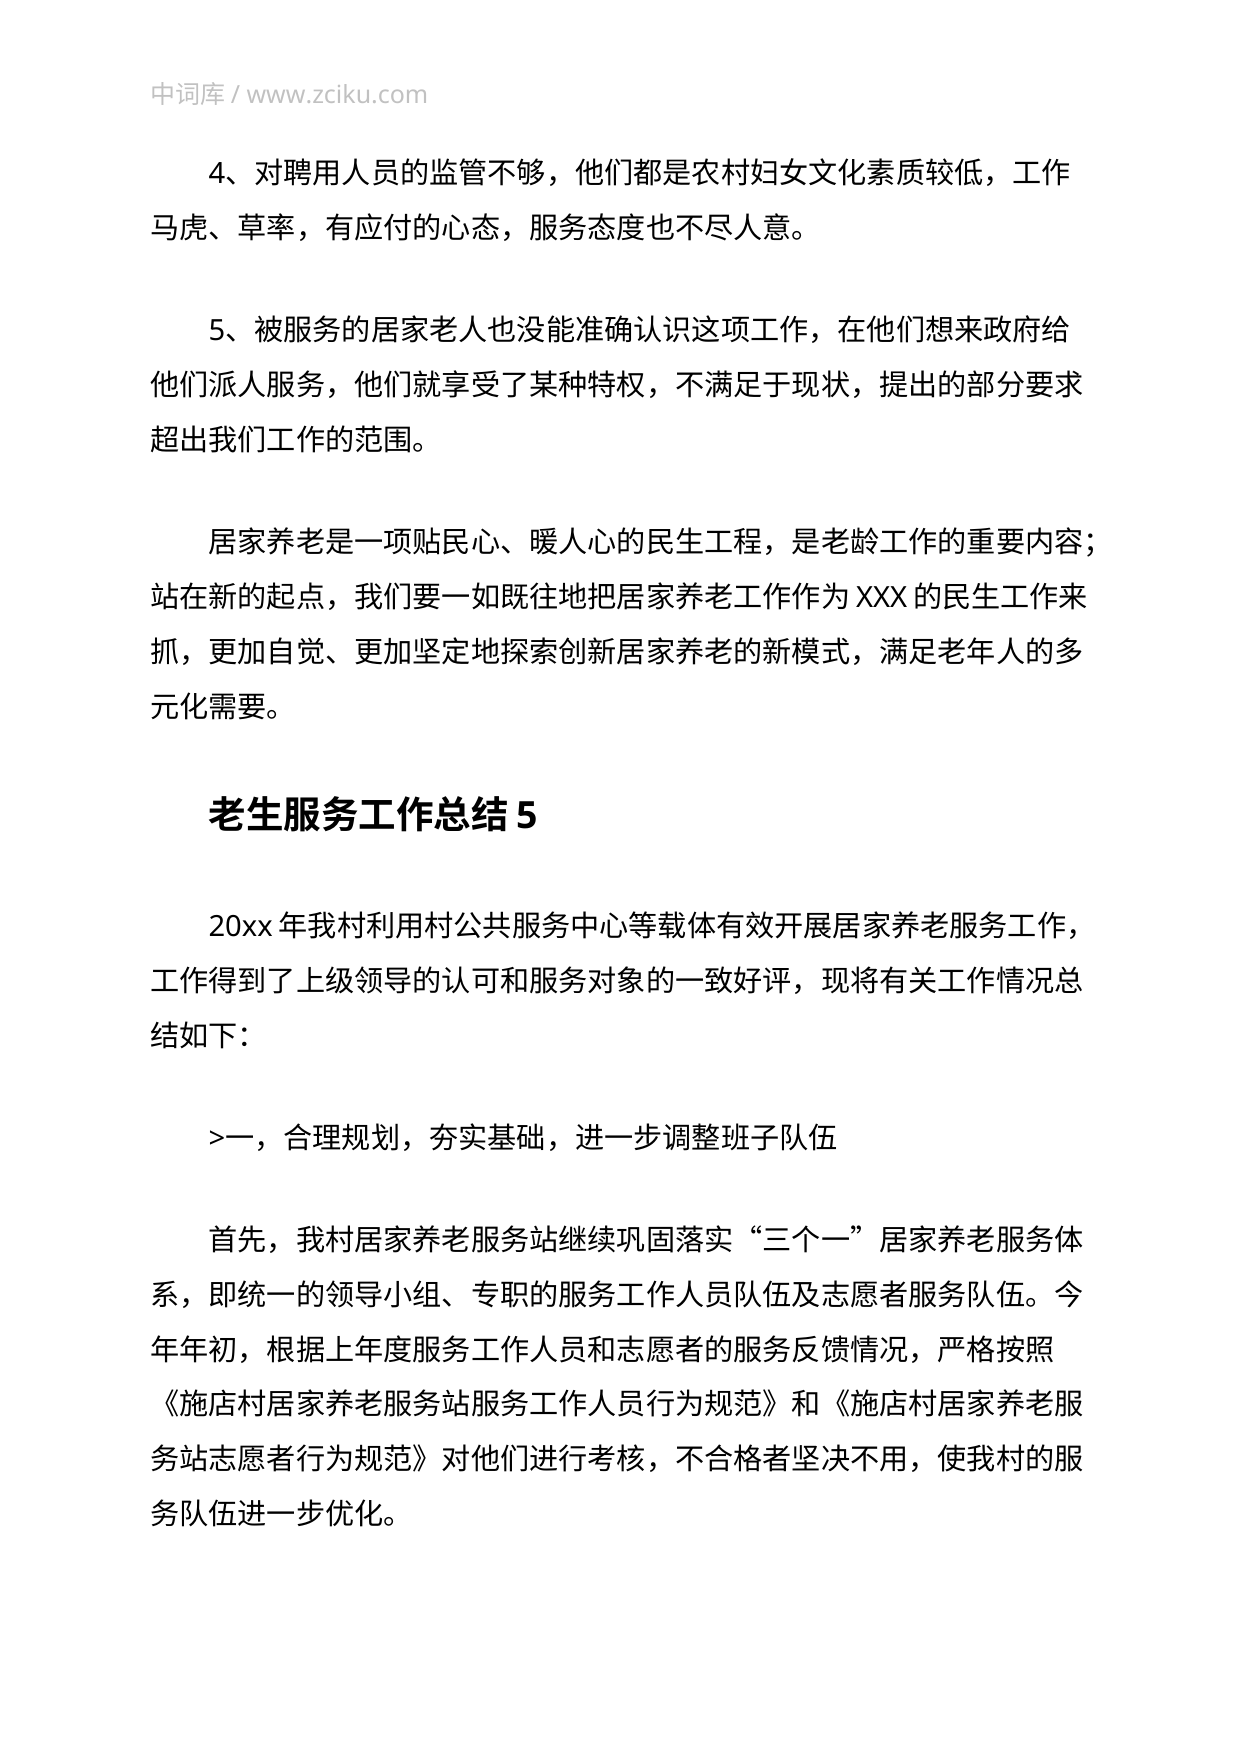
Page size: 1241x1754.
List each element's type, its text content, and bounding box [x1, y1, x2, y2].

text 老生服务工作总结5 [150, 785, 1090, 839]
text >一，合理规划，夯实基础，进一步调整班子队伍 [150, 1114, 1090, 1157]
text 居家养老是一项贴民心、暖人心的民生工程，是老龄工作的重要内容；站在新的起点，我们要一如既往地把居家养老工作作为XXX的民生工作来抓，更加自觉、更加坚定地探索创新居家养老的新模式，满足老年人的多元化需要。 [150, 518, 1090, 726]
text 20xx年我村利用村公共服务中心等载体有效开展居家养老服务工作，工作得到了上级领导的认可和服务对象的一致好评，现将有关工作情况总结如下： [150, 903, 1090, 1055]
text 首先，我村居家养老服务站继续巩固落实“三个一”居家养老服务体系，即统一的领导小组、专职的服务工作人员队伍及志愿者服务队伍。今年年初，根据上年度服务工作人员和志愿者的服务反馈情况，严格按照《施店村居家养老服务站服务工作人员行为规范》和《施店村居家养老服务站志愿者行为规范》对他们进行考核，不合格者坚决不用，使我村的服务队伍进一步优化。 [150, 1216, 1090, 1533]
text 5、被服务的居家老人也没能准确认识这项工作，在他们想来政府给他们派人服务，他们就享受了某种特权，不满足于现状，提出的部分要求超出我们工作的范围。 [150, 307, 1090, 459]
text 4、对聘用人员的监管不够，他们都是农村妇女文化素质较低，工作马虎、草率，有应付的心态，服务态度也不尽人意。 [150, 150, 1090, 247]
